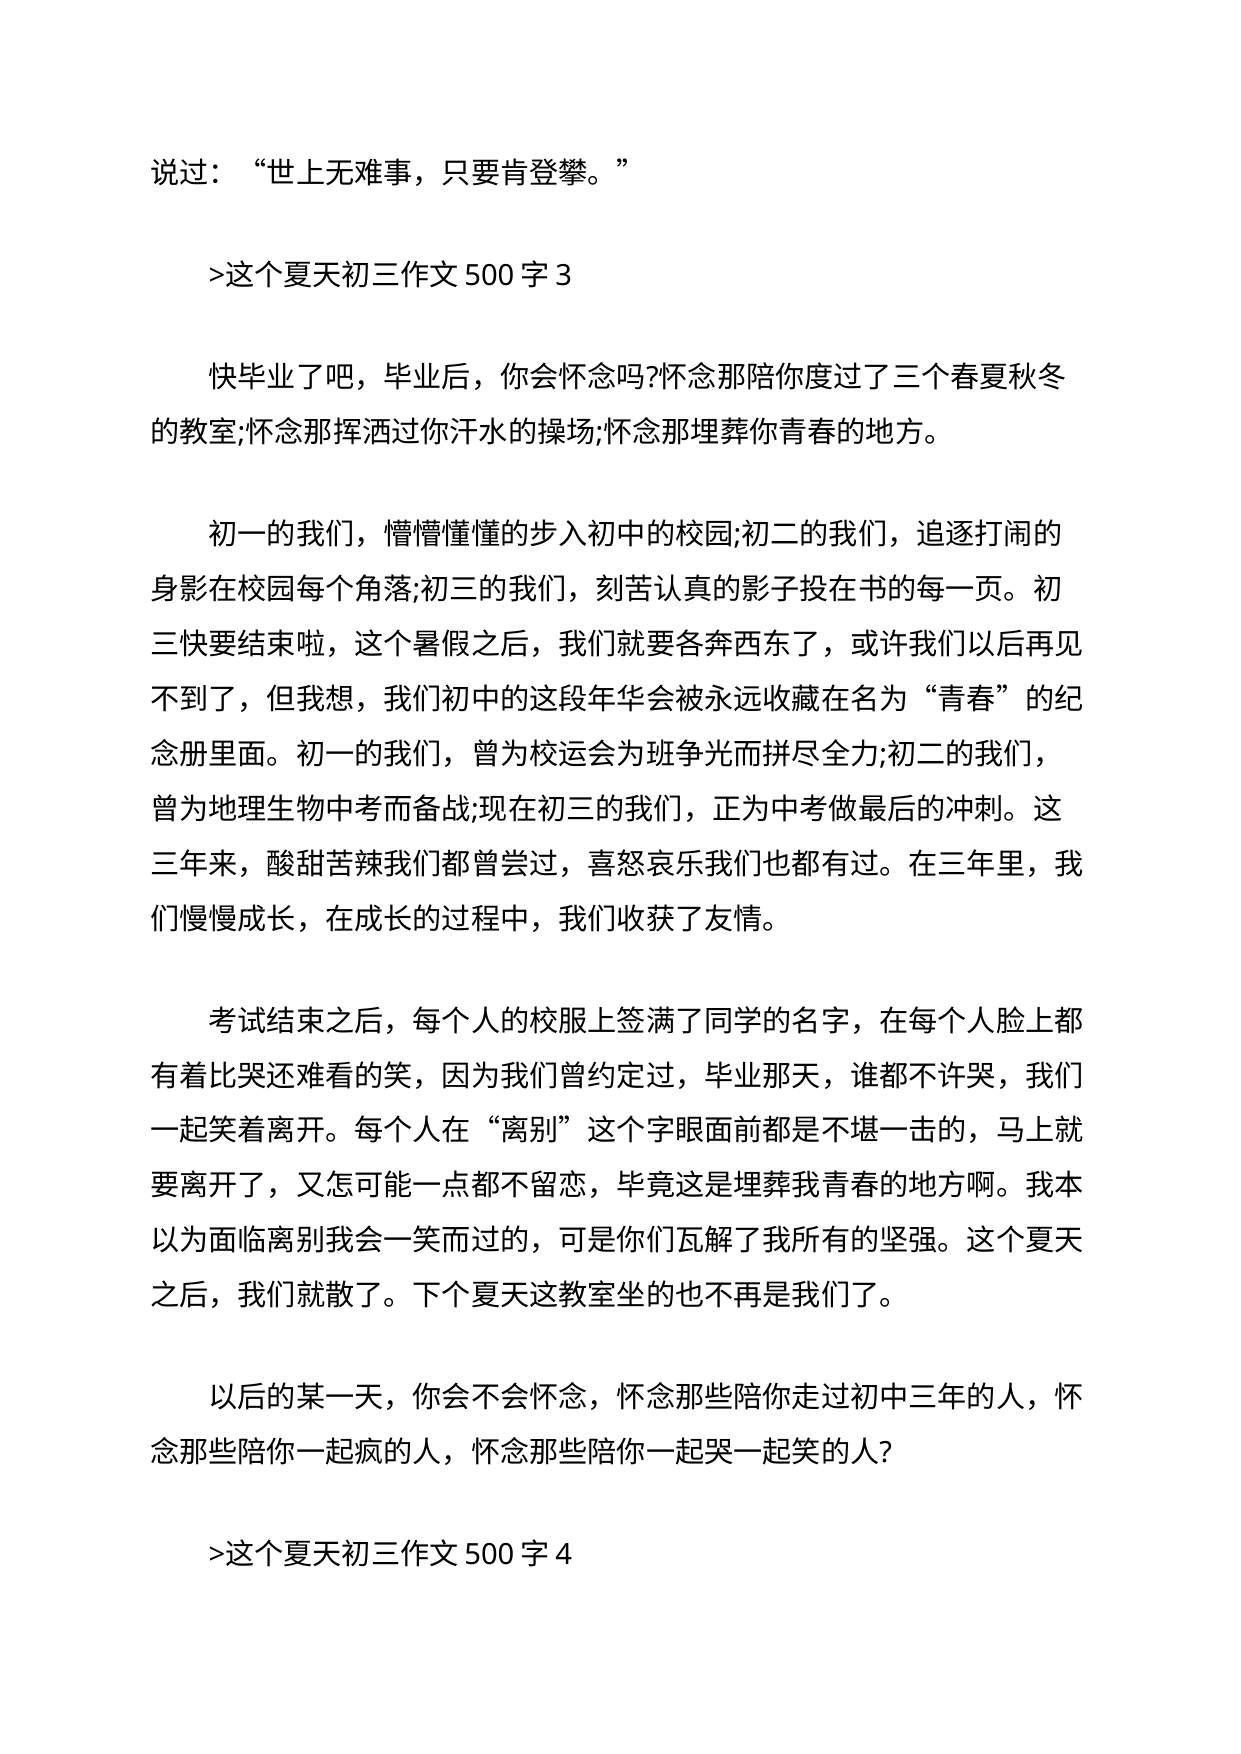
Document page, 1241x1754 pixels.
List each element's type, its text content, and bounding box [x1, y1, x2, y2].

text 考试结束之后，每个人的校服上签满了同学的名字，在每个人脸上都有着比哭还难看的笑，因为我们曾约定过，毕业那天，谁都不许哭，我们一起笑着离开。每个人在“离别”这个字眼面前都是不堪一击的，马上就要离开了，又怎可能一点都不留恋，毕竟这是埋葬我青春的地方啊。我本以为面临离别我会一笑而过的，可是你们瓦解了我所有的坚强。这个夏天之后，我们就散了。下个夏天这教室坐的也不再是我们了。 [150, 997, 1090, 1314]
text >这个夏天初三作文500字3 [150, 252, 1090, 294]
text >这个夏天初三作文500字4 [150, 1530, 1090, 1573]
text 快毕业了吧，毕业后，你会怀念吗?怀念那陪你度过了三个春夏秋冬的教室;怀念那挥洒过你汗水的操场;怀念那埋葬你青春的地方。 [150, 354, 1090, 451]
text 初一的我们，懵懵懂懂的步入初中的校园;初二的我们，追逐打闹的身影在校园每个角落;初三的我们，刻苦认真的影子投在书的每一页。初三快要结束啦，这个暑假之后，我们就要各奔西东了，或许我们以后再见不到了，但我想，我们初中的这段年华会被永远收藏在名为“青春”的纪念册里面。初一的我们，曾为校运会为班争光而拼尽全力;初二的我们，曾为地理生物中考而备战;现在初三的我们，正为中考做最后的冲刺。这三年来，酸甜苦辣我们都曾尝过，喜怒哀乐我们也都有过。在三年里，我们慢慢成长，在成长的过程中，我们收获了友情。 [150, 511, 1090, 938]
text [150, 150, 1090, 192]
text 以后的某一天，你会不会怀念，怀念那些陪你走过初中三年的人，怀念那些陪你一起疯的人，怀念那些陪你一起哭一起笑的人? [150, 1373, 1090, 1471]
